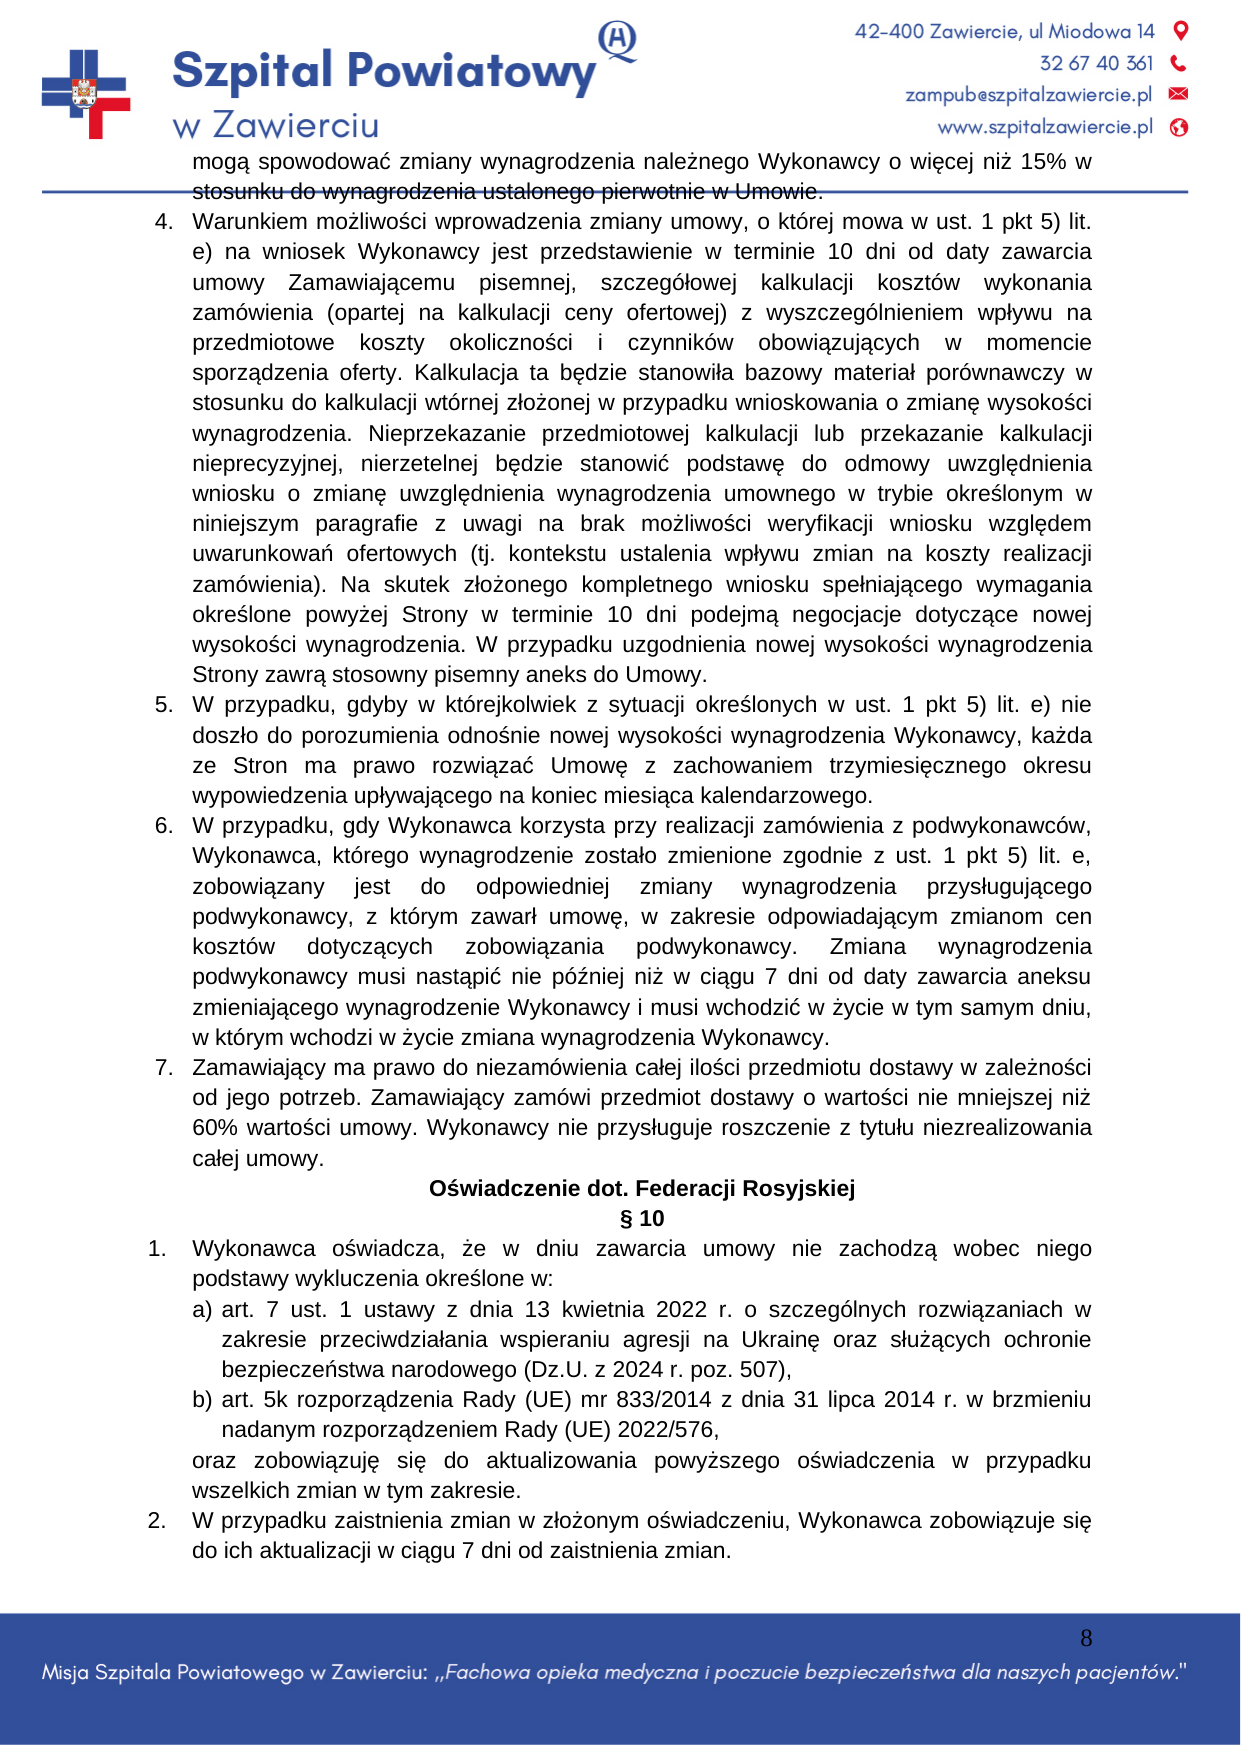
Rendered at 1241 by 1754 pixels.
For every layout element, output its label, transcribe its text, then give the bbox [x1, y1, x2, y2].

text oraz zobowiązuję się do aktualizowania powyższego oświadczenia w przypadku wszelkich zmian w tym zakresie. [192, 1447, 1093, 1503]
list art. 7 ust. 1 ustawy z dnia 13 kwietnia 2022 r. o szczególnych rozwiązaniach w zakresie przeciwdziałania wspieraniu agresji na Ukrainę oraz służących ochronie bezpieczeństwa narodowego (Dz.U. z 2024 r. poz. 507), [192, 1296, 1093, 1382]
list W przypadku zaistnienia zmian w złożonym oświadczeniu, Wykonawca zobowiązuje się do ich aktualizacji w ciągu 7 dni od zaistnienia zmian. [147, 1507, 1093, 1563]
list Wykonawca oświadcza, że w dniu zawarcia umowy nie zachodzą wobec niego podstawy wykluczenia określone w: [148, 1235, 1093, 1292]
list W przypadku, gdy Wykonawca korzysta przy realizacji zamówienia z podwykonawców, Wykonawca, którego wynagrodzenie zostało zmienione zgodnie z ust. 1 pkt 5) lit. e, zobowiązany jest do odpowiedniej zmiany wynagrodzenia przysługującego podwykonawcy, z którym zawarł umowę, w zakresie odpowiadającym zmianom cen kosztów dotyczących zobowiązania podwykonawcy. Zmiana wynagrodzenia podwykonawcy musi nastąpić nie później niż w ciągu 7 dni od daty zawarcia aneksu zmieniającego wynagrodzenie Wykonawcy i musi wchodzić w życie w tym samym dniu, w którym wchodzi w życie zmiana wynagrodzenia Wykonawcy. [154, 812, 1093, 1050]
list Warunkiem możliwości wprowadzenia zmiany umowy, o której mowa w ust. 1 pkt 5) lit. e) na wniosek Wykonawcy jest przedstawienie w terminie 10 dni od daty zawarcia umowy Zamawiającemu pisemnej, szczegółowej kalkulacji kosztów wykonania zamówienia (opartej na kalkulacji ceny ofertowej) z wyszczególnieniem wpływu na przedmiotowe koszty okoliczności i czynników obowiązujących w momencie sporządzenia oferty. Kalkulacja ta będzie stanowiła bazowy materiał porównawczy w stosunku do kalkulacji wtórnej złożonej w przypadku wnioskowania o zmianę wysokości wynagrodzenia. Nieprzekazanie przedmiotowej kalkulacji lub przekazanie kalkulacji nieprecyzyjnej, nierzetelnej będzie stanowić podstawę do odmowy uwzględnienia wniosku o zmianę uwzględnienia wynagrodzenia umownego w trybie określonym w niniejszym paragrafie z uwagi na brak możliwości weryfikacji wniosku względem uwarunkowań ofertowych (tj. kontekstu ustalenia wpływu zmian na koszty realizacji zamówienia). Na skutek złożonego kompletnego wniosku spełniającego wymagania określone powyżej Strony w terminie 10 dni podejmą negocjacje dotyczące nowej wysokości wynagrodzenia. W przypadku uzgodnienia nowej wysokości wynagrodzenia Strony zawrą stosowny pisemny aneks do Umowy. [154, 208, 1093, 687]
list art. 5k rozporządzenia Rady (UE) mr 833/2014 z dnia 31 lipca 2014 r. w brzmieniu nadanym rozporządzeniem Rady (UE) 2022/576, [192, 1386, 1093, 1443]
text Oświadczenie dot. Federacji Rosyjskiej [192, 1175, 1093, 1201]
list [154, 148, 1093, 204]
list Zamawiający ma prawo do niezamówienia całej ilości przedmiotu dostawy w zależności od jego potrzeb. Zamawiający zamówi przedmiot dostawy o wartości nie mniejszej niż 60% wartości umowy. Wykonawcy nie przysługuje roszczenie z tytułu niezrealizowania całej umowy. [154, 1054, 1093, 1171]
picture [0, 0, 1241, 1745]
list W przypadku, gdyby w którejkolwiek z sytuacji określonych w ust. 1 pkt 5) lit. e) nie doszło do porozumienia odnośnie nowej wysokości wynagrodzenia Wykonawcy, każda ze Stron ma prawo rozwiązać Umowę z zachowaniem trzymiesięcznego okresu wypowiedzenia upływającego na koniec miesiąca kalendarzowego. [154, 691, 1093, 808]
text § 10 [192, 1205, 1093, 1231]
